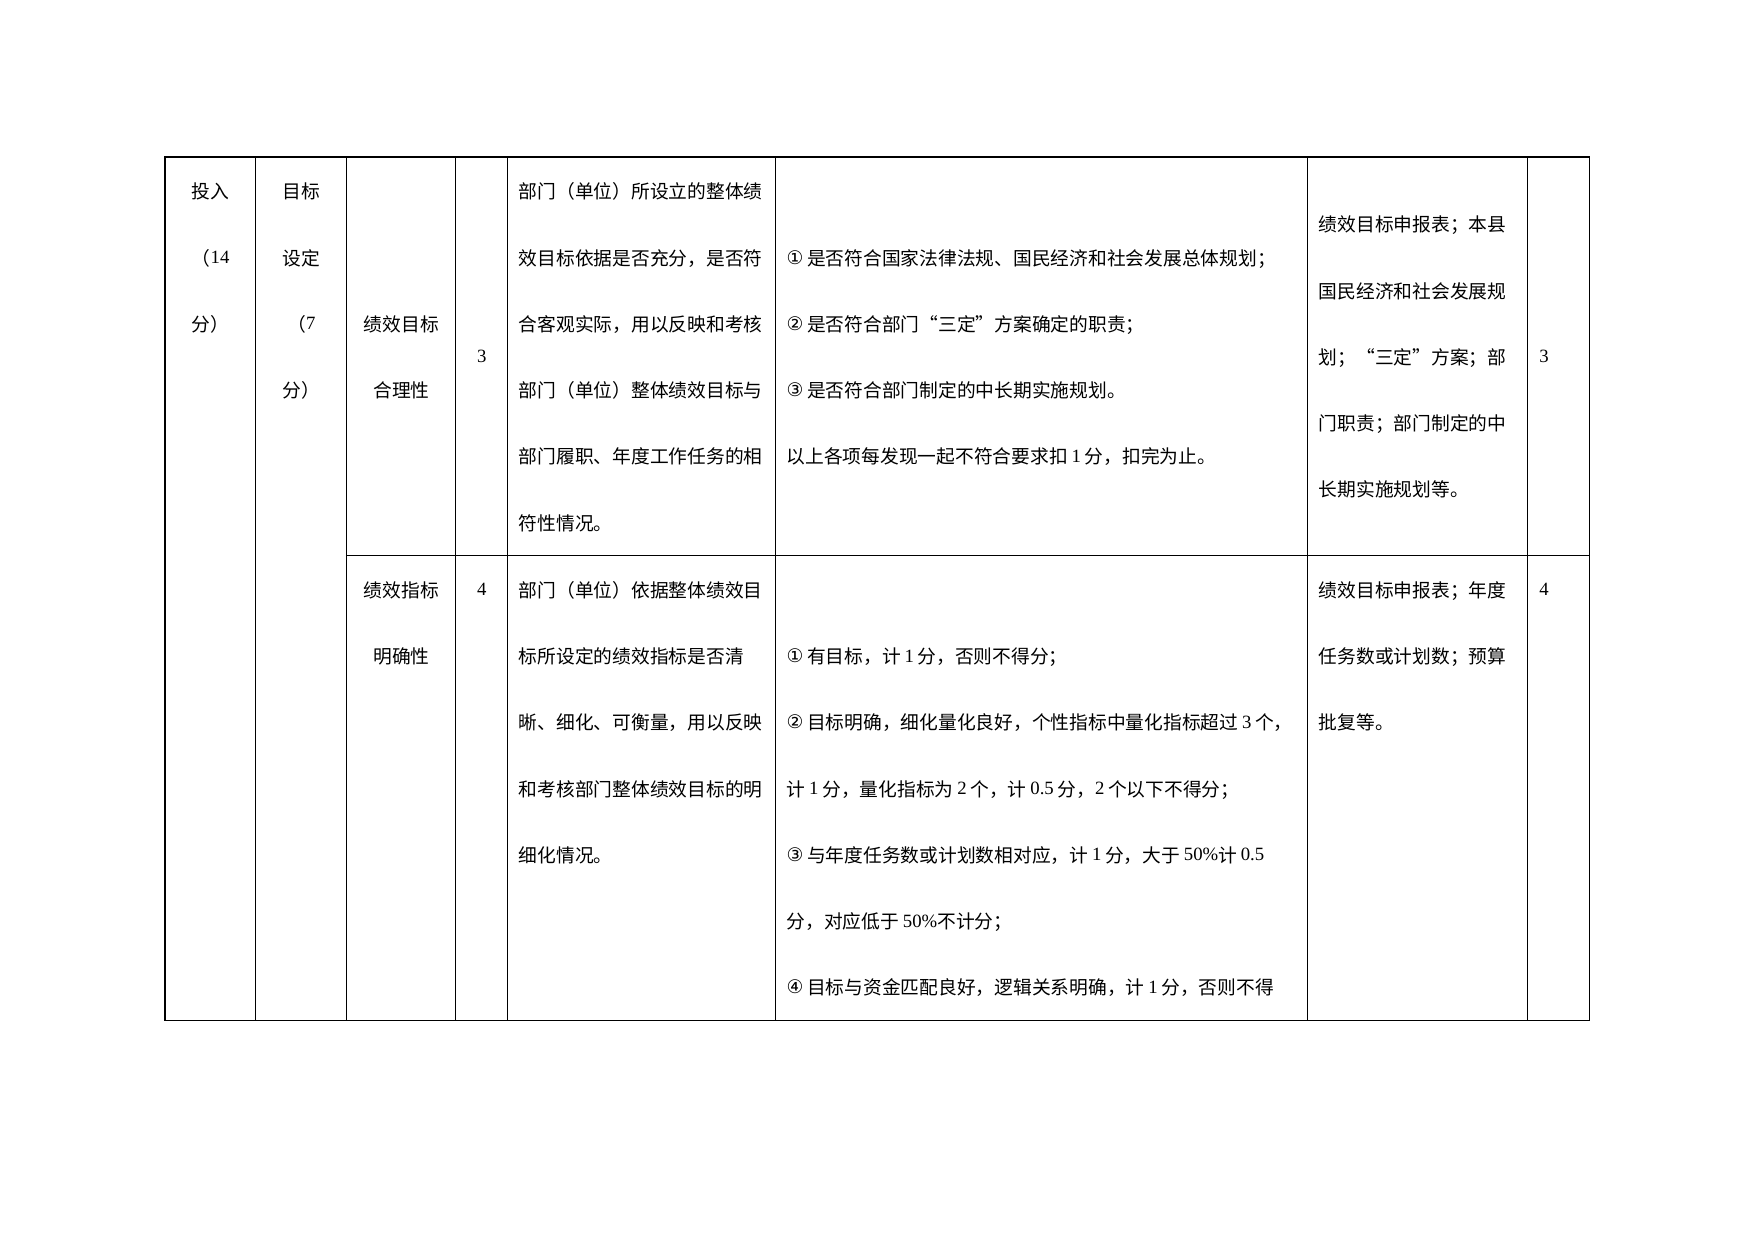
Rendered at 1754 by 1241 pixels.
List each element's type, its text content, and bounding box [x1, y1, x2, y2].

table_cell 3 [1528, 158, 1589, 555]
table_cell 绩效目标申报表；本县国民经济和社会发展规划；“三定”方案；部门职责；部门制定的中长期实施规划等。 [1308, 158, 1527, 555]
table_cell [1308, 556, 1527, 1020]
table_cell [508, 556, 775, 1020]
table_cell ①是否符合国家法律法规、国民经济和社会发展总体规划； ②是否符合部门“三定”方案确定的职责； ③是否符合部门制定的中长期实施规划。 以上各项每发现一起不符合要求扣1分，扣完为止。 [776, 158, 1307, 555]
table_cell 目标 设定 （7分） [256, 158, 346, 1020]
table_cell 4 [1528, 556, 1589, 1020]
table_cell 部门（单位）所设立的整体绩效目标依据是否充分，是否符合客观实际，用以反映和考核部门（单位）整体绩效目标与部门履职、年度工作任务的相符性情况。 [508, 158, 775, 555]
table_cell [776, 556, 1307, 1020]
table_cell 绩效目标 合理性 [347, 158, 455, 555]
table_cell 4 [456, 556, 507, 1020]
table_cell 3 [456, 158, 507, 555]
table_cell 投入 （14分） [166, 158, 255, 1020]
table_cell 绩效指标 明确性 [347, 556, 455, 1020]
